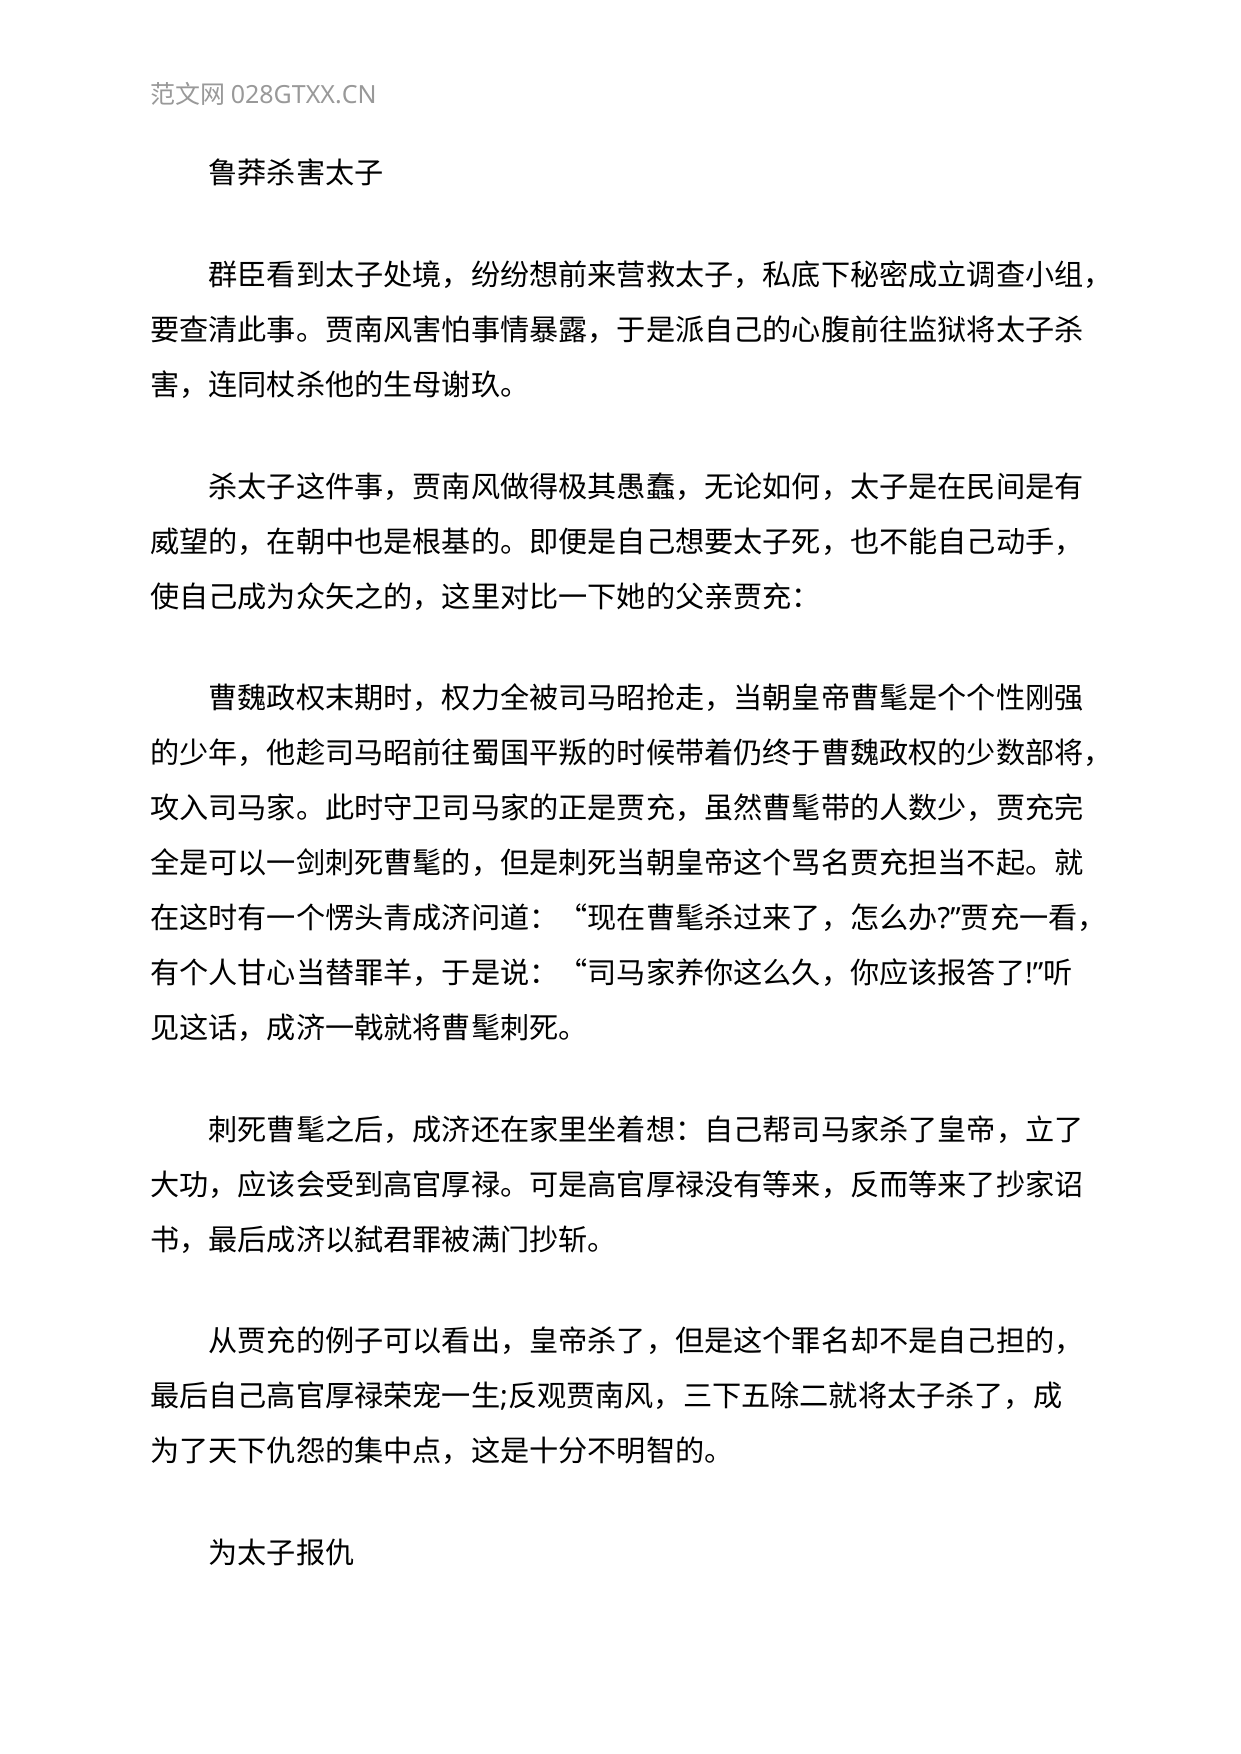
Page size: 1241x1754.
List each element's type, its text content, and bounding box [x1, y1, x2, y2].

text 为太子报仇 [150, 1529, 1090, 1572]
text 从贾充的例子可以看出，皇帝杀了，但是这个罪名却不是自己担的，最后自己高官厚禄荣宠一生;反观贾南风，三下五除二就将太子杀了，成为了天下仇怨的集中点，这是十分不明智的。 [150, 1318, 1090, 1470]
text 群臣看到太子处境，纷纷想前来营救太子，私底下秘密成立调查小组，要查清此事。贾南风害怕事情暴露，于是派自己的心腹前往监狱将太子杀害，连同杖杀他的生母谢玖。 [150, 252, 1090, 404]
text 杀太子这件事，贾南风做得极其愚蠢，无论如何，太子是在民间是有威望的，在朝中也是根基的。即便是自己想要太子死，也不能自己动手，使自己成为众矢之的，这里对比一下她的父亲贾充： [150, 463, 1090, 615]
text 曹魏政权末期时，权力全被司马昭抢走，当朝皇帝曹髦是个个性刚强的少年，他趁司马昭前往蜀国平叛的时候带着仍终于曹魏政权的少数部将，攻入司马家。此时守卫司马家的正是贾充，虽然曹髦带的人数少，贾充完全是可以一剑刺死曹髦的，但是刺死当朝皇帝这个骂名贾充担当不起。就在这时有一个愣头青成济问道：“现在曹髦杀过来了，怎么办?”贾充一看，有个人甘心当替罪羊，于是说：“司马家养你这么久，你应该报答了!”听见这话，成济一戟就将曹髦刺死。 [150, 675, 1090, 1047]
text 鲁莽杀害太子 [150, 150, 1090, 192]
text 刺死曹髦之后，成济还在家里坐着想：自己帮司马家杀了皇帝，立了大功，应该会受到高官厚禄。可是高官厚禄没有等来，反而等来了抄家诏书，最后成济以弑君罪被满门抄斩。 [150, 1106, 1090, 1258]
